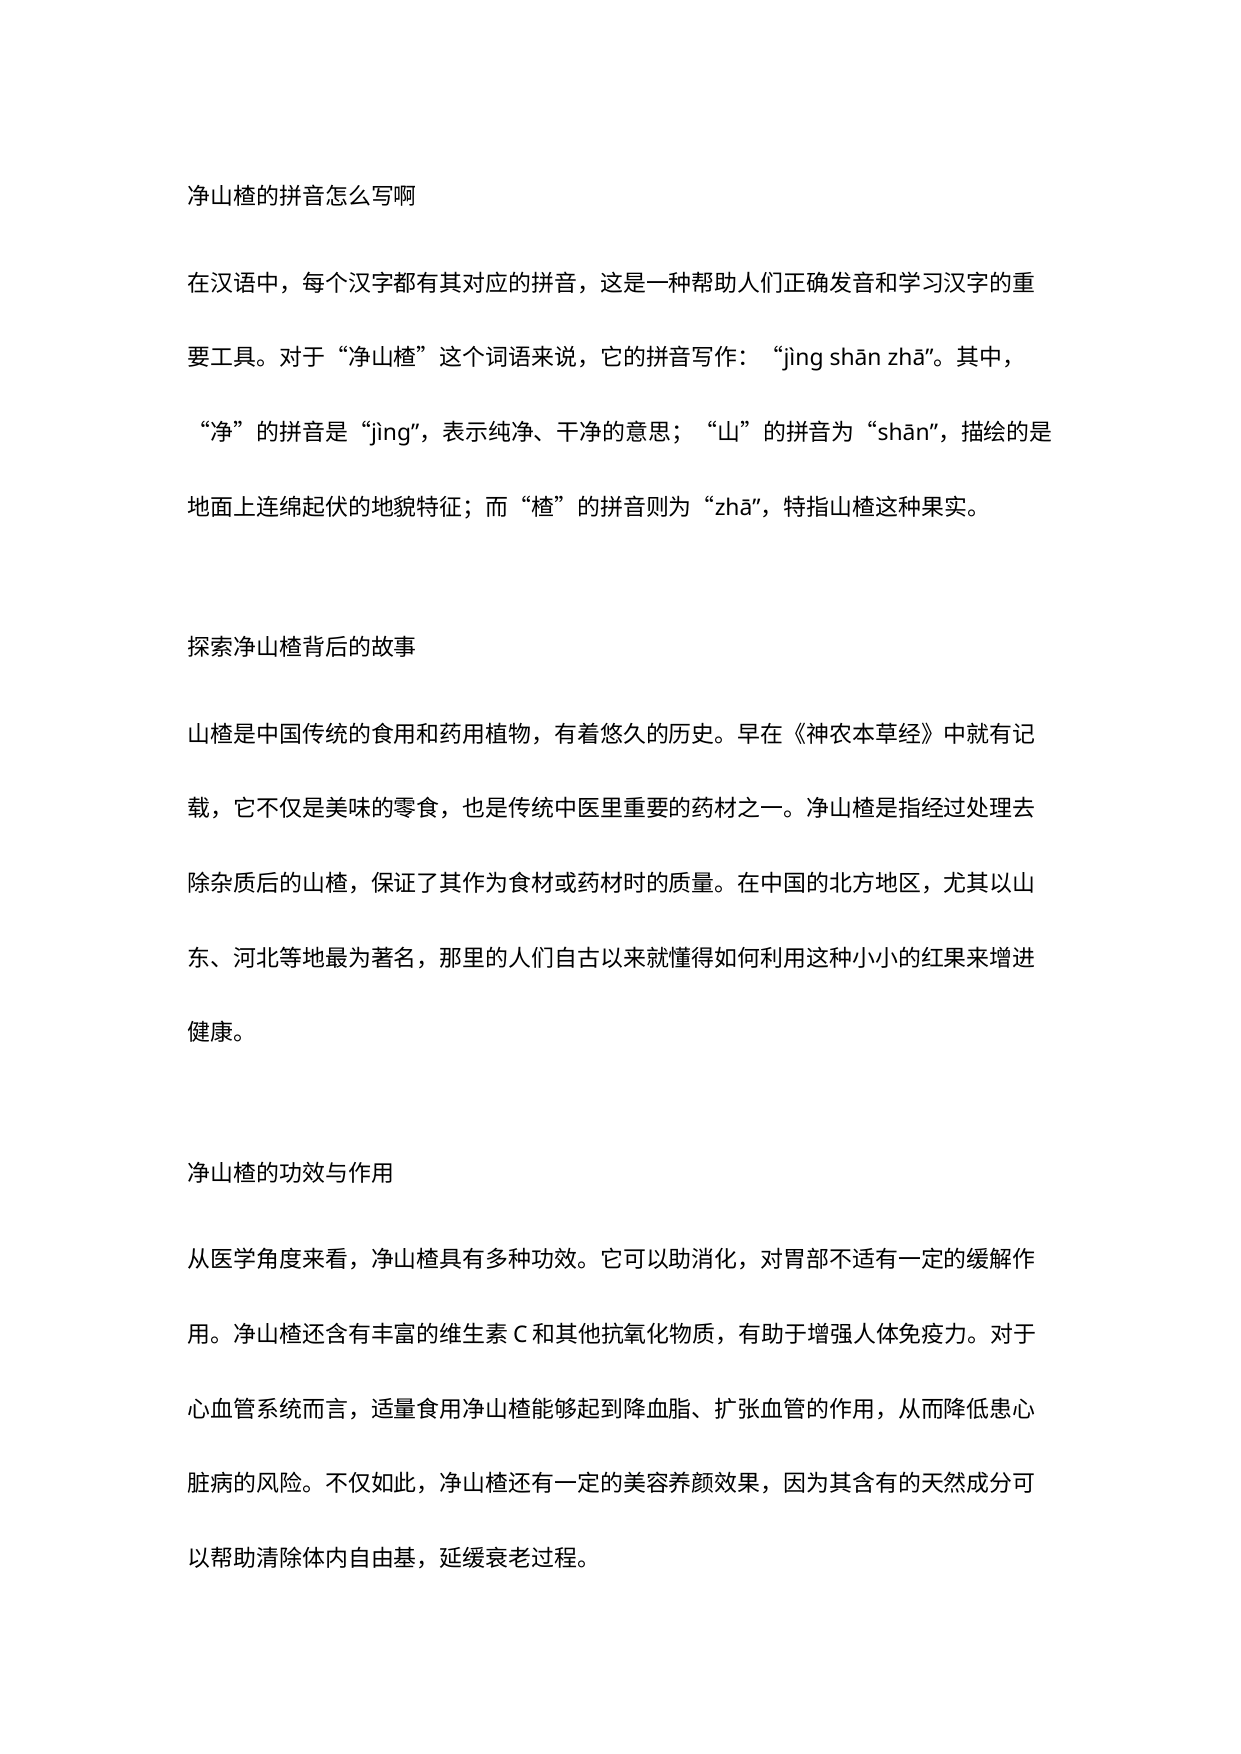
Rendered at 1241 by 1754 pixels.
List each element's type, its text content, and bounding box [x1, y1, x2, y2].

text 净山楂的功效与作用 [187, 1139, 1053, 1204]
text 净山楂的拼音怎么写啊 [187, 162, 1053, 227]
text 在汉语中，每个汉字都有其对应的拼音，这是一种帮助人们正确发音和学习汉字的重要工具。对于“净山楂”这个词语来说，它的拼音写作：“jìng shān zhā”。其中，“净”的拼音是“jìng”，表示纯净、干净的意思；“山”的拼音为“shān”，描绘的是地面上连绵起伏的地貌特征；而“楂”的拼音则为“zhā”，特指山楂这种果实。 [187, 248, 1053, 538]
text 山楂是中国传统的食用和药用植物，有着悠久的历史。早在《神农本草经》中就有记载，它不仅是美味的零食，也是传统中医里重要的药材之一。净山楂是指经过处理去除杂质后的山楂，保证了其作为食材或药材时的质量。在中国的北方地区，尤其以山东、河北等地最为著名，那里的人们自古以来就懂得如何利用这种小小的红果来增进健康。 [187, 700, 1053, 1063]
text 探索净山楂背后的故事 [187, 613, 1053, 678]
text 从医学角度来看，净山楂具有多种功效。它可以助消化，对胃部不适有一定的缓解作用。净山楂还含有丰富的维生素C和其他抗氧化物质，有助于增强人体免疫力。对于心血管系统而言，适量食用净山楂能够起到降血脂、扩张血管的作用，从而降低患心脏病的风险。不仅如此，净山楂还有一定的美容养颜效果，因为其含有的天然成分可以帮助清除体内自由基，延缓衰老过程。 [187, 1225, 1053, 1589]
